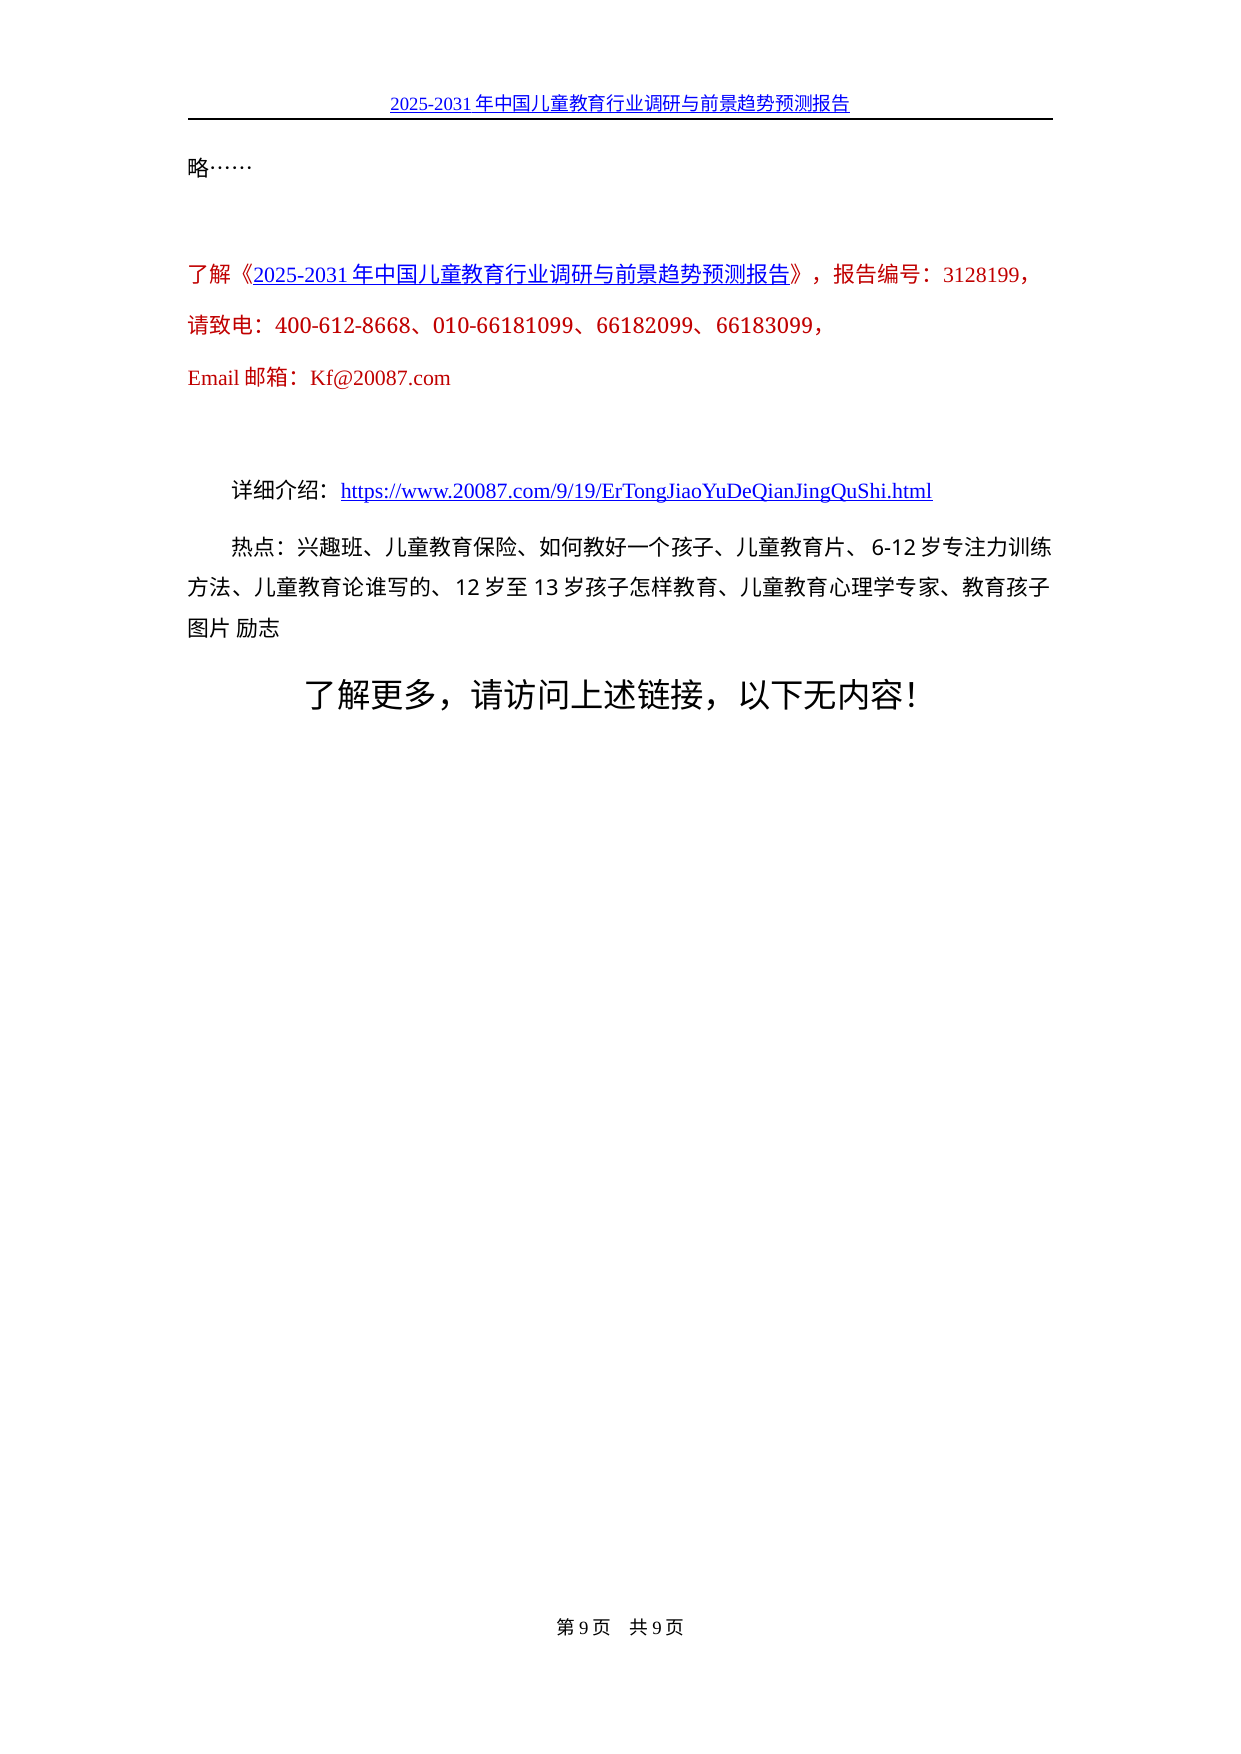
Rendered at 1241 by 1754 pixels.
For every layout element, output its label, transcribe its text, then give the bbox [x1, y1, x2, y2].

text 了解《2025-2031年中国儿童教育行业调研与前景趋势预测报告》，报告编号：3128199， [187, 257, 1053, 289]
title 了解更多，请访问上述链接，以下无内容！ [187, 661, 1053, 726]
text 请致电：400-612-8668、010-66181099、66182099、66183099， [187, 308, 1053, 341]
text 详细介绍：https://www.20087.com/9/19/ErTongJiaoYuDeQianJingQuShi.html [187, 473, 1053, 505]
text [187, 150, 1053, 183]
text 热点：兴趣班、儿童教育保险、如何教好一个孩子、儿童教育片、6-12岁专注力训练方法、儿童教育论谁写的、12岁至13岁孩子怎样教育、儿童教育心理学专家、教育孩子图片 励志 [187, 529, 1053, 643]
text Email邮箱：Kf@20087.com [187, 360, 1053, 392]
